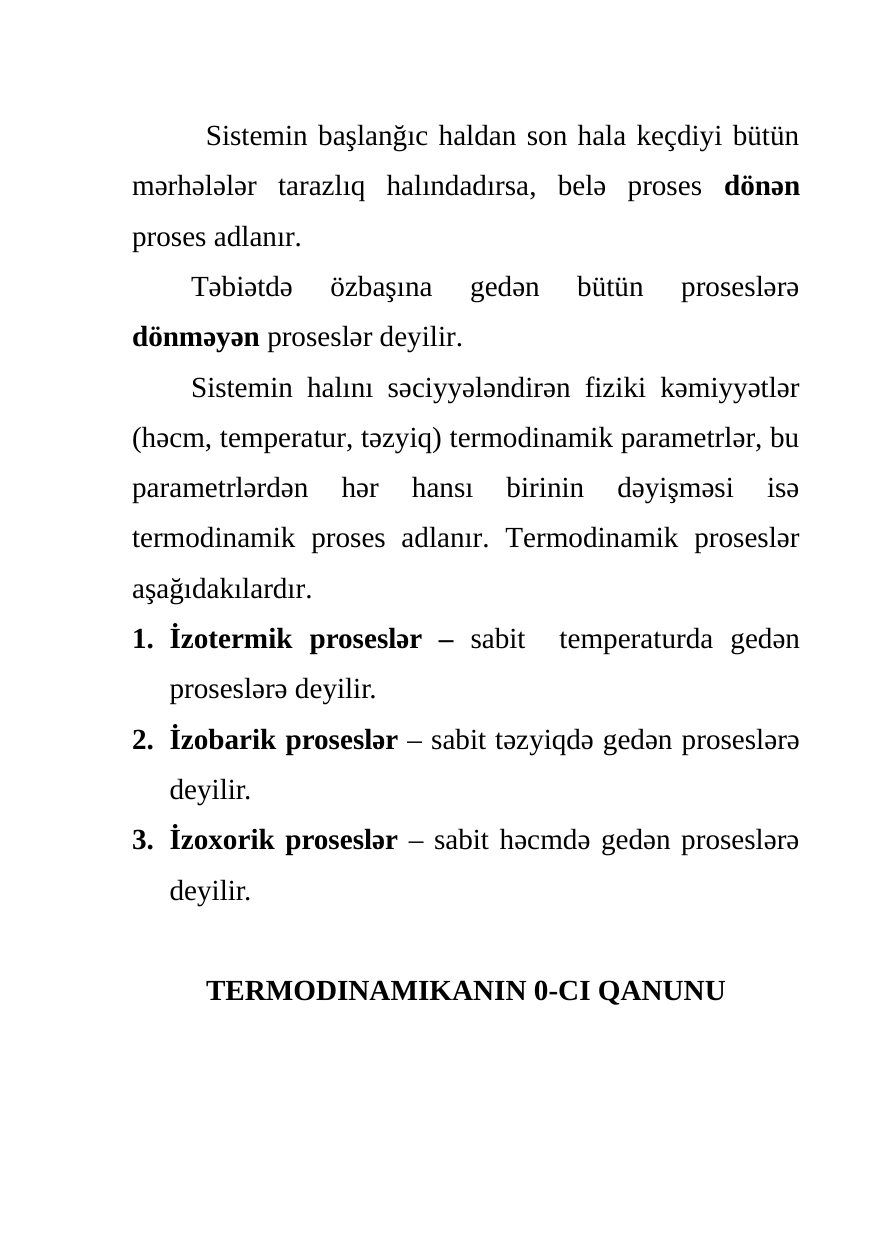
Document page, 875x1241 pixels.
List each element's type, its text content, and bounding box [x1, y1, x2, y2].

list İzobarik proseslər – sabit təzyiqdə gedən proseslərə deyilir. [132, 722, 800, 806]
text Təbiətdə özbaşına gedən bütün proseslərə dönməyən proseslər deyilir. [132, 269, 800, 353]
list İzoxorik proseslər – sabit həcmdə gedən proseslərə deyilir. [132, 822, 800, 906]
text TERMODINAMIKANIN 0-CI QANUNU [132, 973, 800, 1007]
text Sistemin başlanğıc haldan son hala keçdiyi bütün mərhələlər tarazlıq halındadırsa, belə proses dönən proses adlanır. [132, 118, 800, 252]
list İzotermik proseslər – sabit temperaturda gedən proseslərə deyilir. [132, 621, 800, 705]
text Sistemin halını səciyyələndirən fiziki kəmiyyətlər (həcm, temperatur, təzyiq) termodinamik parametrlər, bu parametrlərdən hər hansı birinin dəyişməsi isə termodinamik proses adlanır. Termodinamik proseslər aşağıdakılardır. [132, 370, 800, 604]
